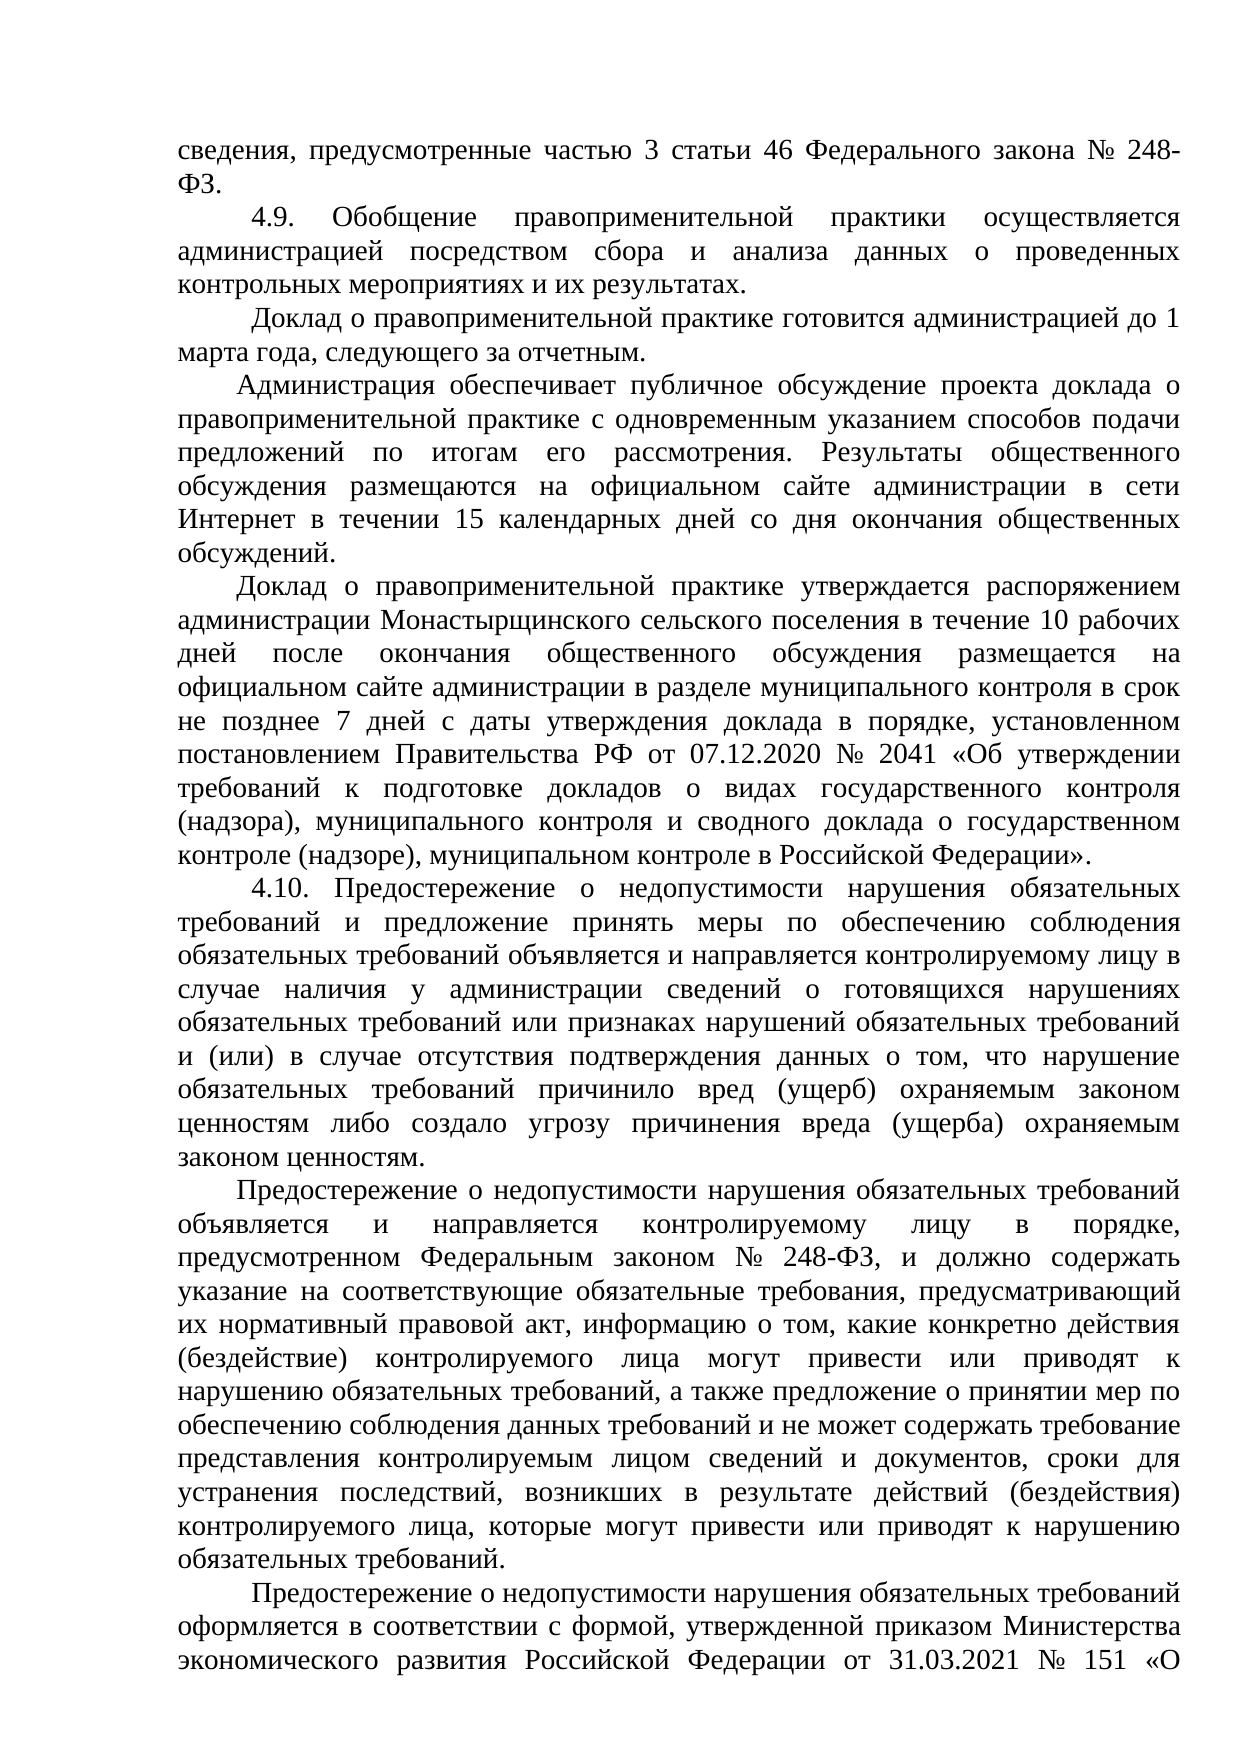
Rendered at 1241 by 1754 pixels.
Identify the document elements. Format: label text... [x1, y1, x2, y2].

text 4.9. Обобщение правоприменительной практики осуществляется администрацией посредством сбора и анализа данных о проведенных контрольных мероприятиях и их результатах. [177, 199, 1181, 300]
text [177, 132, 1181, 199]
text Доклад о правоприменительной практике утверждается распоряжением администрации Монастырщинского сельского поселения в течение 10 рабочих дней после окончания общественного обсуждения размещается на официальном сайте администрации в разделе муниципального контроля в срок не позднее 7 дней с даты утверждения доклада в порядке, установленном постановлением Правительства РФ от 07.12.2020 № 2041 «Об утверждении требований к подготовке докладов о видах государственного контроля (надзора), муниципального контроля и сводного доклада о государственном контроле (надзоре), муниципальном контроле в Российской Федерации». [177, 568, 1181, 870]
text Администрация обеспечивает публичное обсуждение проекта доклада о правоприменительной практике с одновременным указанием способов подачи предложений по итогам его рассмотрения. Результаты общественного обсуждения размещаются на официальном сайте администрации в сети Интернет в течении 15 календарных дней со дня окончания общественных обсуждений. [177, 367, 1181, 568]
text Доклад о правоприменительной практике готовится администрацией до 1 марта года, следующего за отчетным. [177, 300, 1181, 367]
text 4.10. Предостережение о недопустимости нарушения обязательных требований и предложение принять меры по обеспечению соблюдения обязательных требований объявляется и направляется контролируемому лицу в случае наличия у администрации сведений о готовящихся нарушениях обязательных требований или признаках нарушений обязательных требований и (или) в случае отсутствия подтверждения данных о том, что нарушение обязательных требований причинило вред (ущерб) охраняемым законом ценностям либо создало угрозу причинения вреда (ущерба) охраняемым законом ценностям. [177, 870, 1181, 1172]
text Предостережение о недопустимости нарушения обязательных требований объявляется и направляется контролируемому лицу в порядке, предусмотренном Федеральным законом № 248-ФЗ, и должно содержать указание на соответствующие обязательные требования, предусматривающий их нормативный правовой акт, информацию о том, какие конкретно действия (бездействие) контролируемого лица могут привести или приводят к нарушению обязательных требований, а также предложение о принятии мер по обеспечению соблюдения данных требований и не может содержать требование представления контролируемым лицом сведений и документов, сроки для устранения последствий, возникших в результате действий (бездействия) контролируемого лица, которые могут привести или приводят к нарушению обязательных требований. [177, 1172, 1181, 1575]
